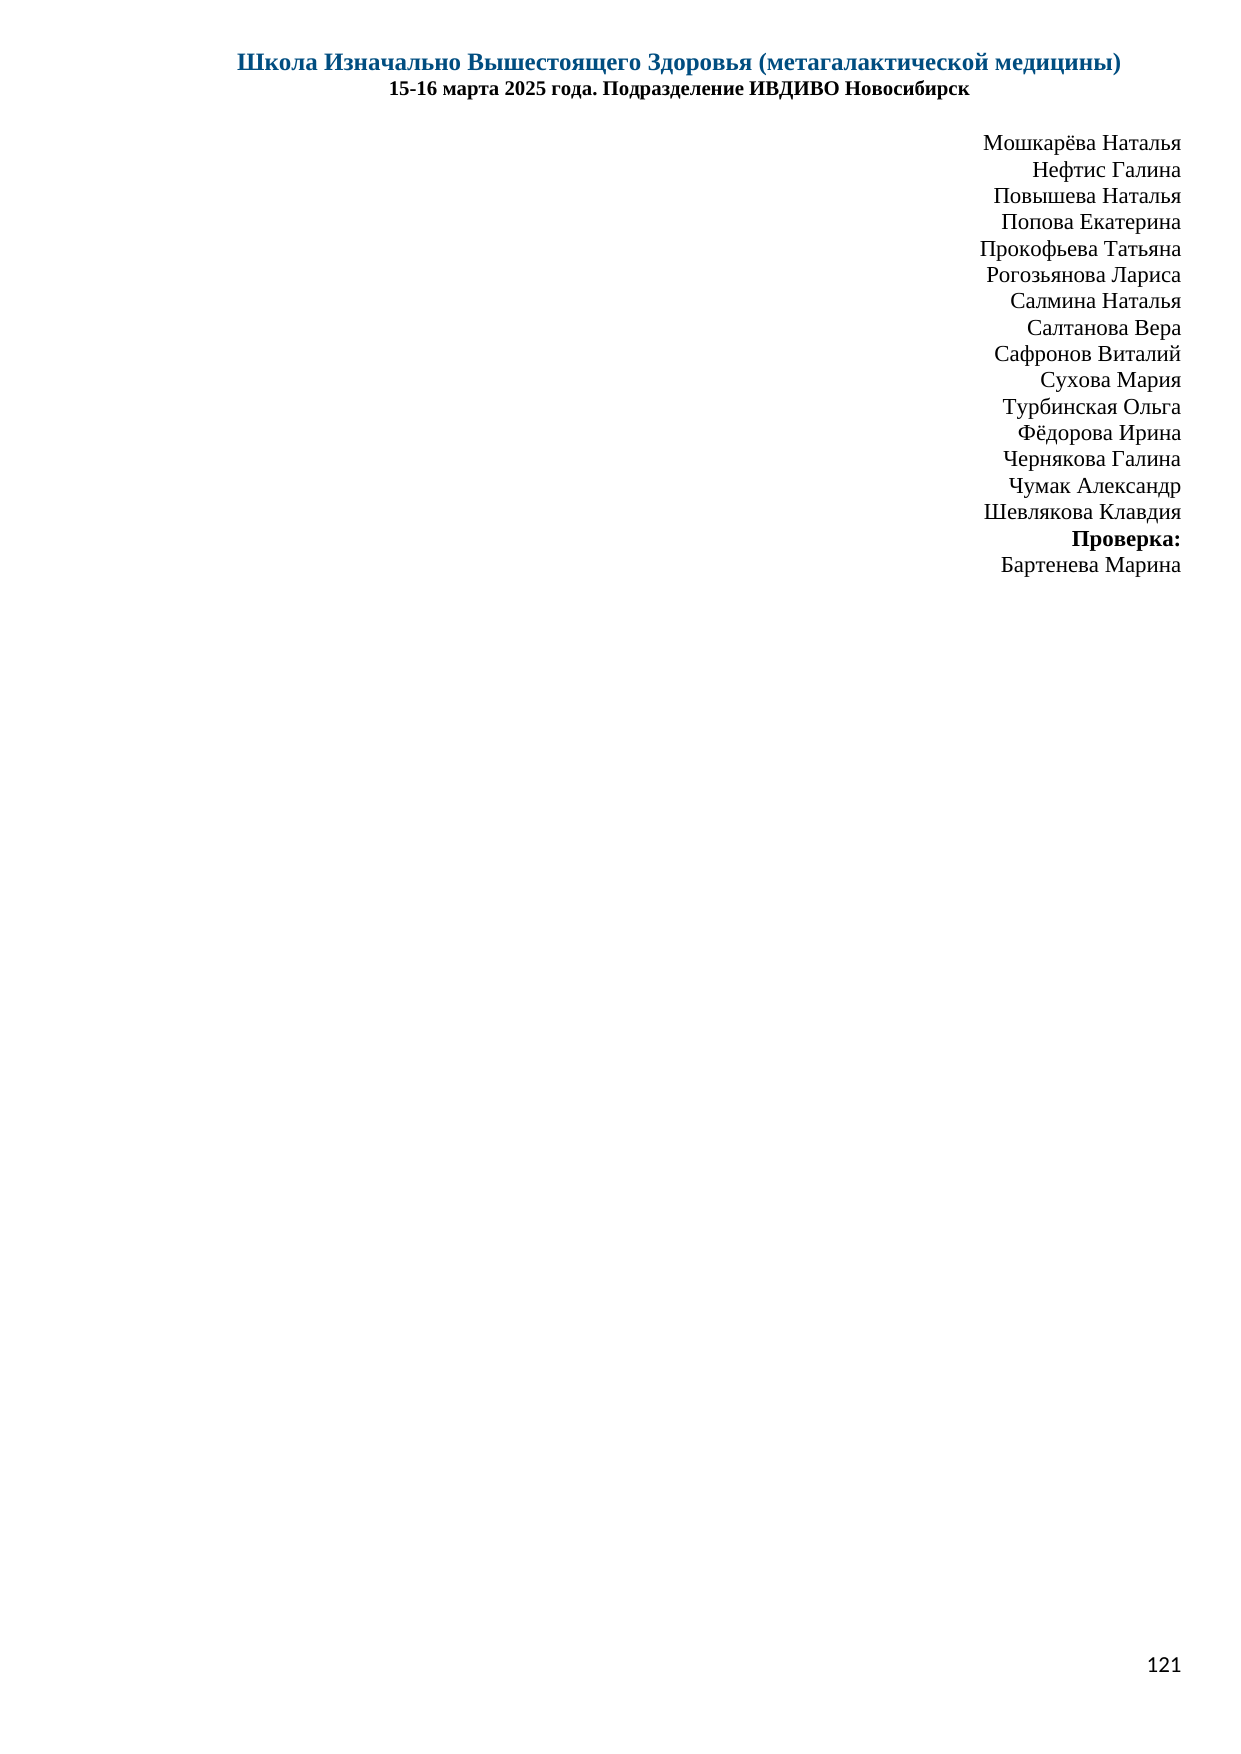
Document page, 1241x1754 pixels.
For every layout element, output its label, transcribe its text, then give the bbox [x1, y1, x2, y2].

text Нефтис Галина [177, 156, 1181, 182]
text Шевлякова Клавдия [177, 498, 1181, 524]
text Бартенева Марина [177, 551, 1181, 577]
text Попова Екатерина [177, 208, 1181, 235]
text Проверка: [177, 524, 1181, 551]
text Сухова Мария [177, 366, 1181, 393]
text Турбинская Ольга [177, 393, 1181, 419]
text Сафронов Виталий [177, 340, 1181, 366]
text Повышева Наталья [177, 182, 1181, 208]
text Салмина Наталья [177, 287, 1181, 314]
text Мошкарёва Наталья [177, 129, 1181, 156]
text Чумак Александр [177, 472, 1181, 498]
text Рогозьянова Лариса [177, 261, 1181, 287]
text Чернякова Галина [177, 446, 1181, 472]
text Прокофьева Татьяна [177, 235, 1181, 261]
text Фёдорова Ирина [177, 419, 1181, 446]
text Салтанова Вера [177, 314, 1181, 340]
